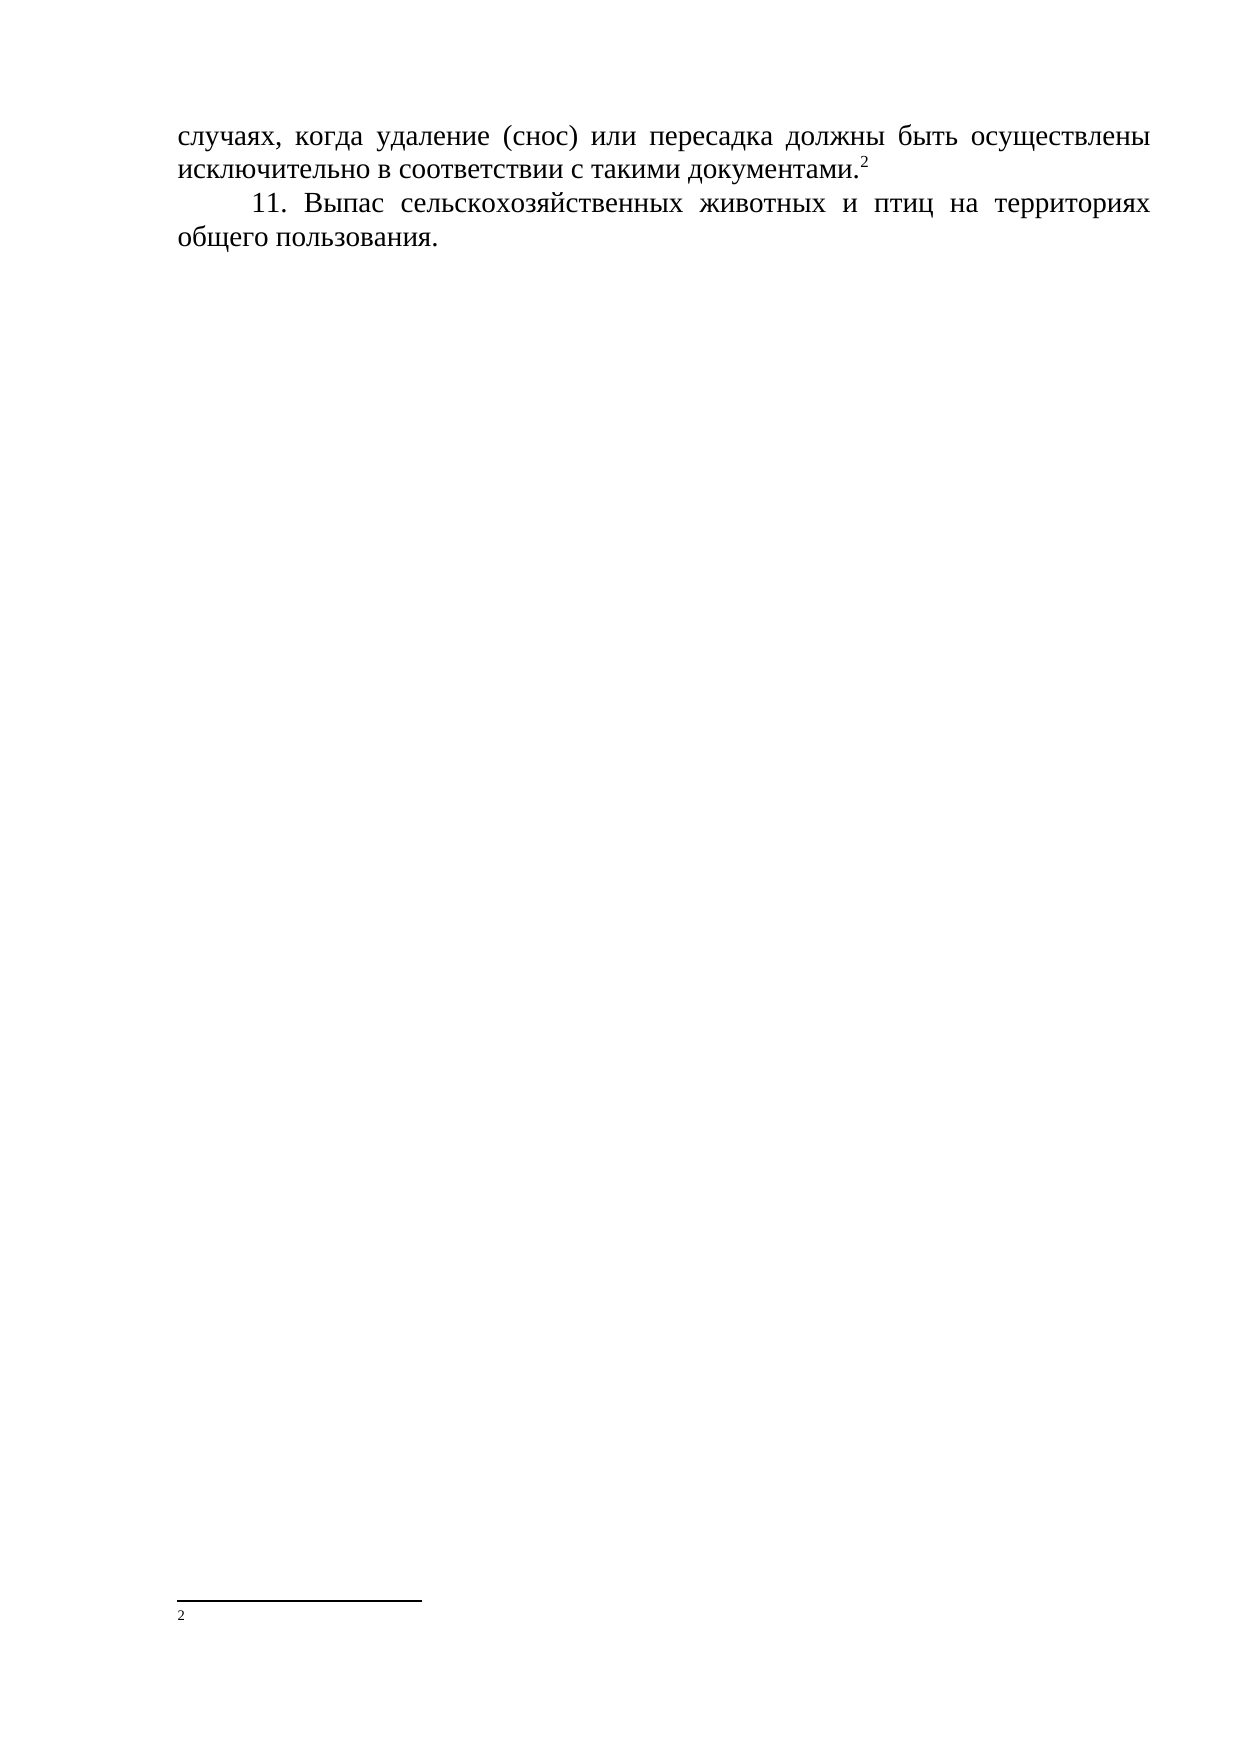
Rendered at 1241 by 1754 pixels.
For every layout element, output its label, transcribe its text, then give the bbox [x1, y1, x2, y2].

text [177, 118, 1152, 185]
text 11. Выпас сельскохозяйственных животных и птиц на территориях общего пользования. [177, 185, 1152, 252]
